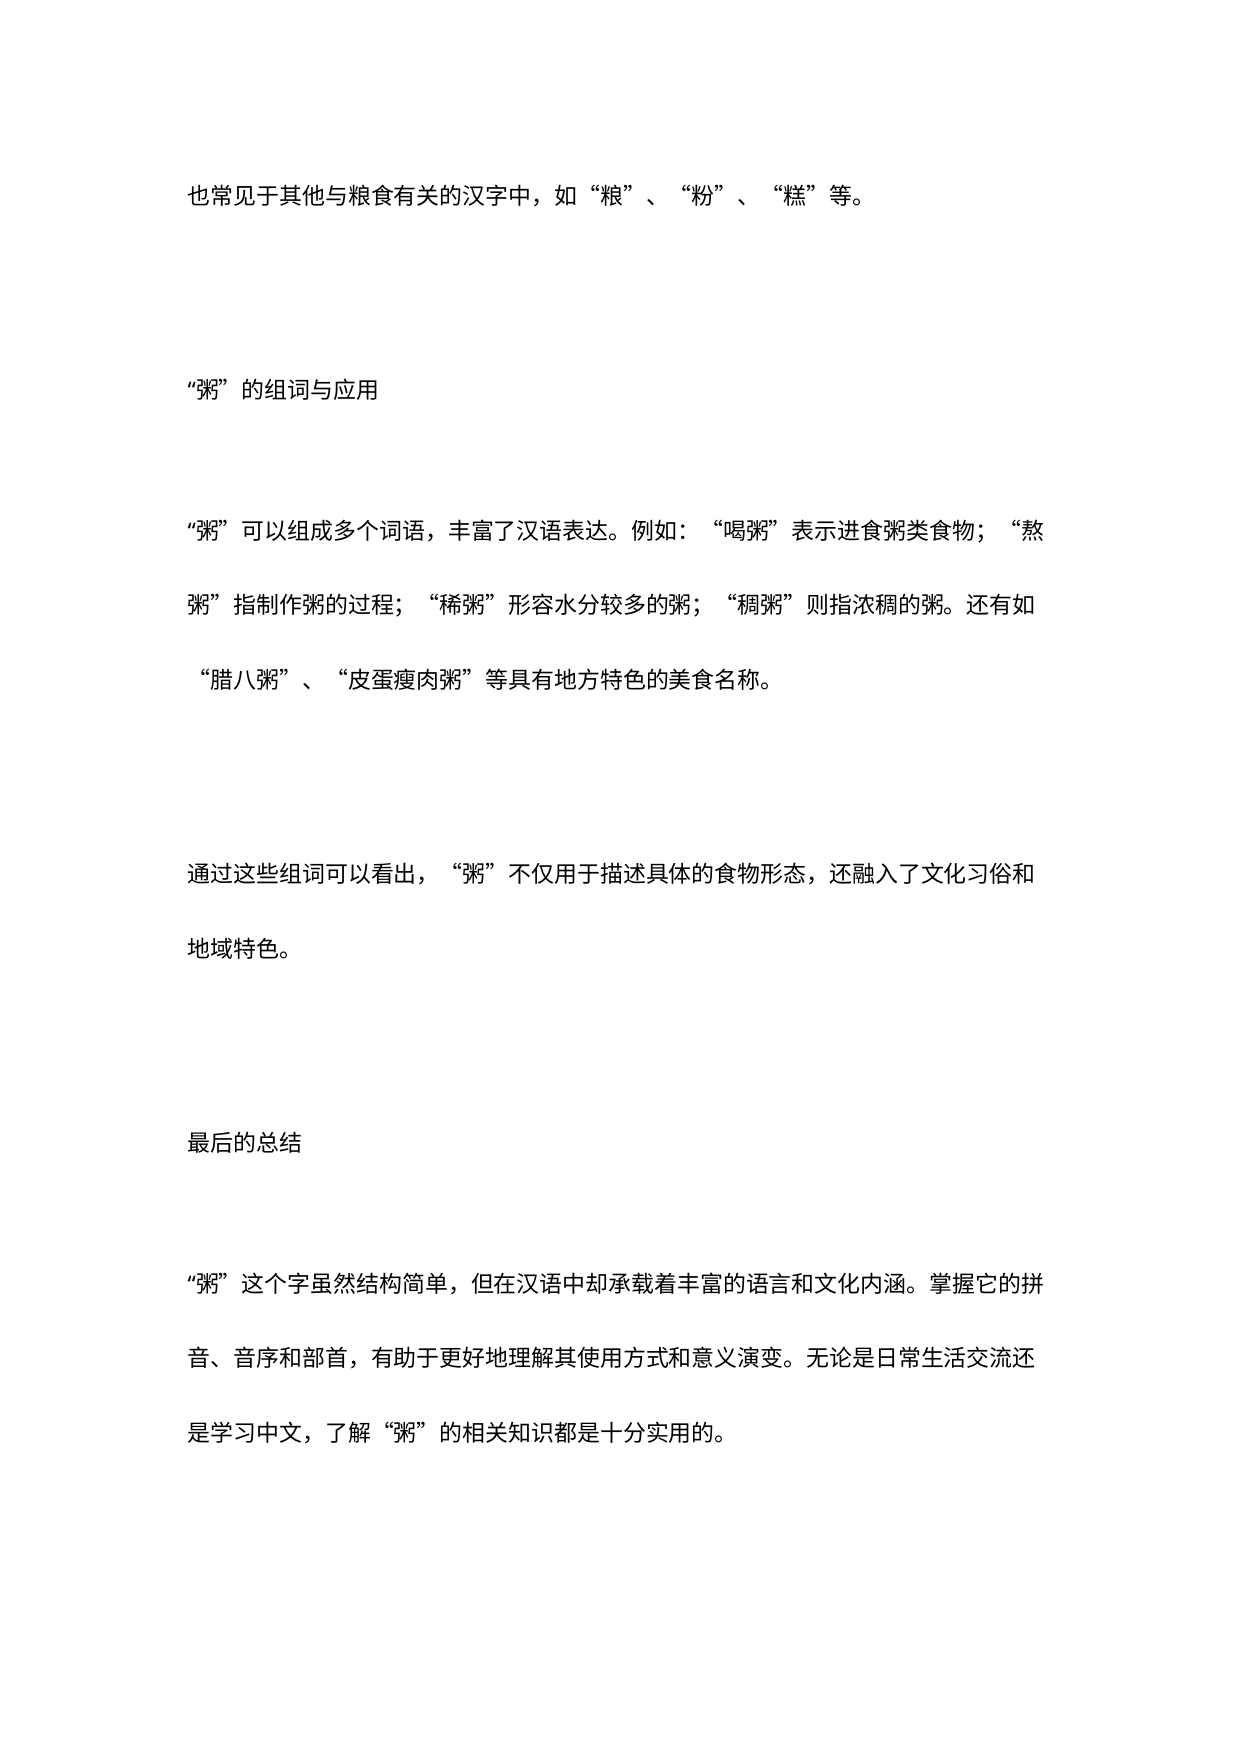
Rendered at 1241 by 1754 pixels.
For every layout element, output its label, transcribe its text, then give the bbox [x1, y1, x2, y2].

text “粥”的组词与应用 [187, 356, 1053, 421]
text “粥”可以组成多个词语，丰富了汉语表达。例如：“喝粥”表示进食粥类食物；“熬粥”指制作粥的过程；“稀粥”形容水分较多的粥；“稠粥”则指浓稠的粥。还有如“腊八粥”、“皮蛋瘦肉粥”等具有地方特色的美食名称。 [187, 497, 1053, 711]
text 最后的总结 [187, 1109, 1053, 1174]
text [187, 162, 1053, 227]
text 通过这些组词可以看出，“粥”不仅用于描述具体的食物形态，还融入了文化习俗和地域特色。 [187, 840, 1053, 980]
text “粥”这个字虽然结构简单，但在汉语中却承载着丰富的语言和文化内涵。掌握它的拼音、音序和部首，有助于更好地理解其使用方式和意义演变。无论是日常生活交流还是学习中文，了解“粥”的相关知识都是十分实用的。 [187, 1250, 1053, 1464]
